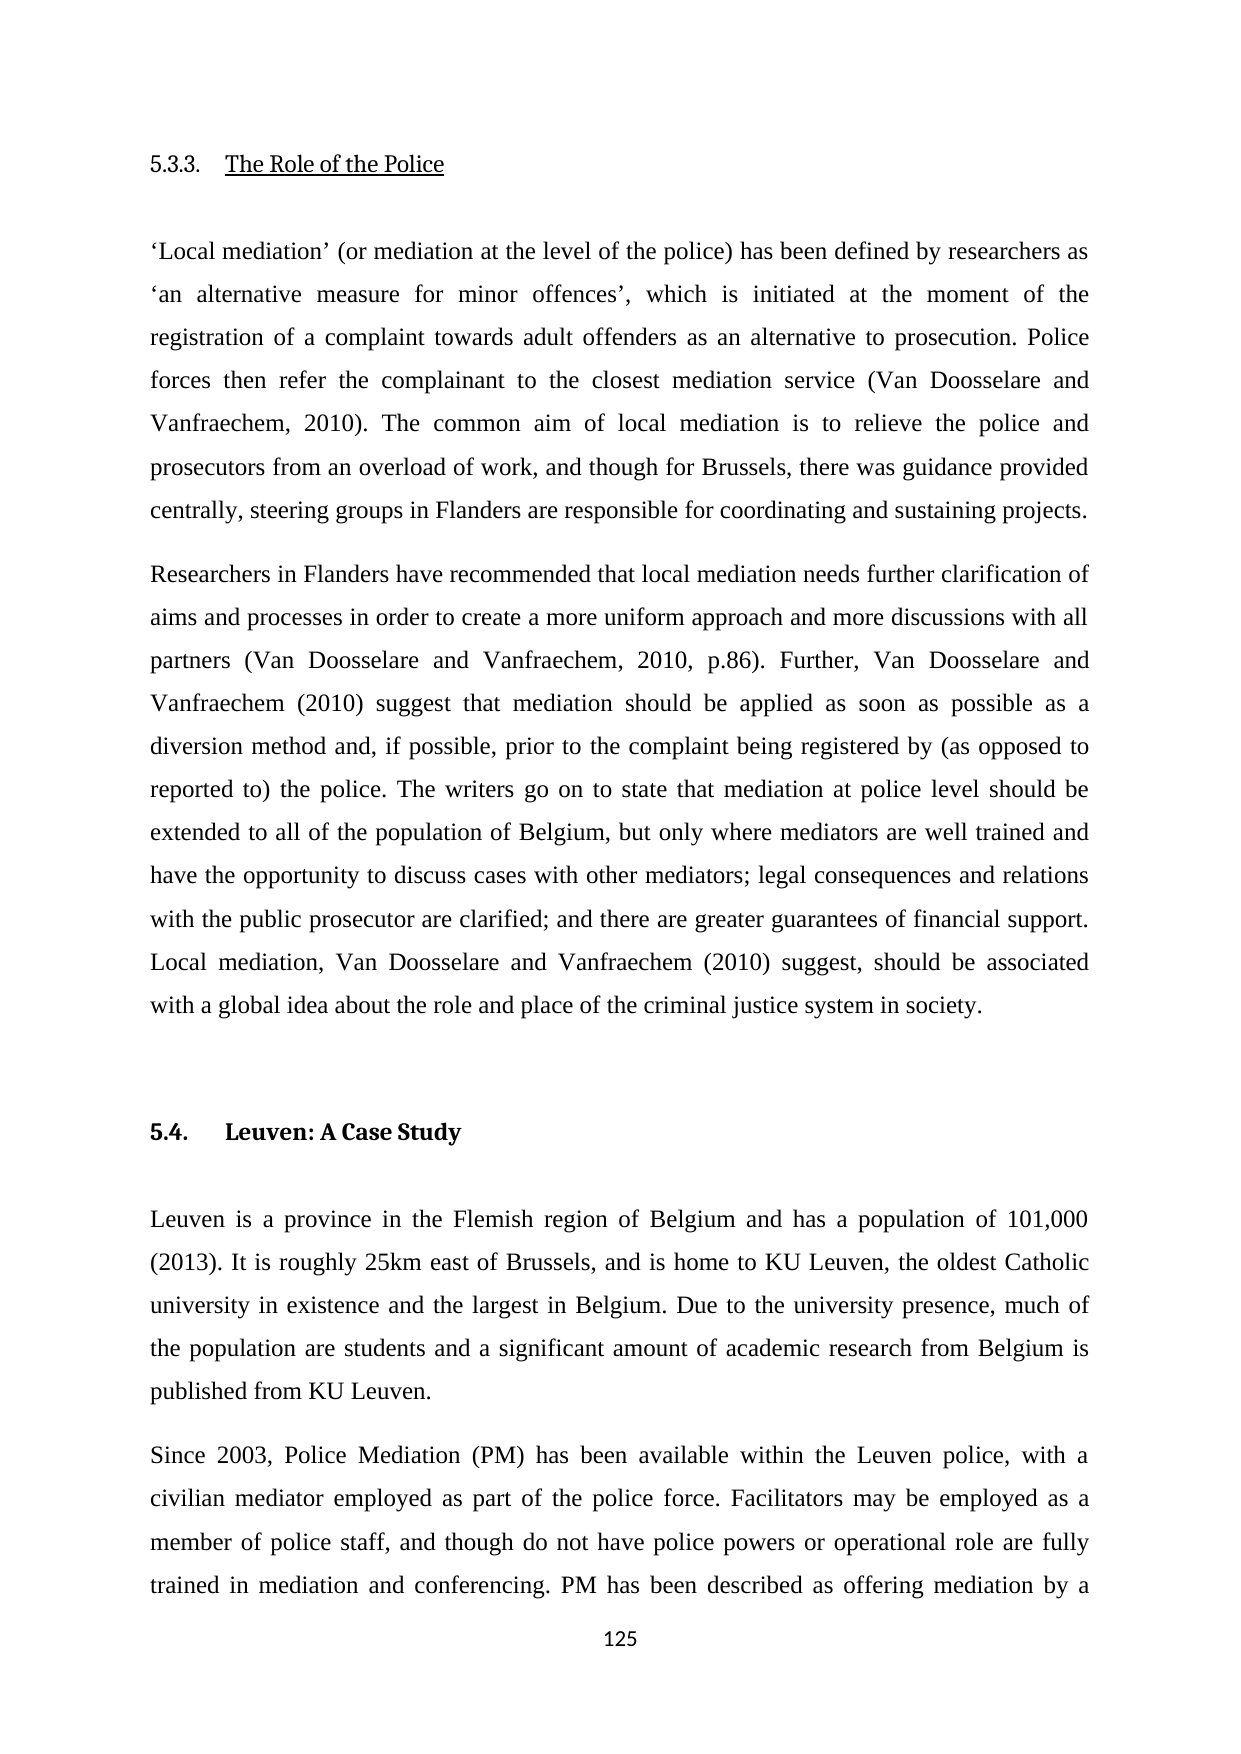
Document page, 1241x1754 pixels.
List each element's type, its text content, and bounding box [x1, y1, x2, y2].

subtitle The Role of the Police [150, 150, 1090, 179]
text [150, 1440, 1090, 1598]
text Researchers in Flanders have recommended that local mediation needs further clarification of aims and processes in order to create a more uniform approach and more discussions with all partners (Van Doosselare and Vanfraechem, 2010, p.86). Further, Van Doosselare and Vanfraechem (2010) suggest that mediation should be applied as soon as possible as a diversion method and, if possible, prior to the complaint being registered by (as opposed to reported to) the police. The writers go on to state that mediation at police level should be extended to all of the population of Belgium, but only where mediators are well trained and have the opportunity to discuss cases with other mediators; legal consequences and relations with the public prosecutor are clarified; and there are greater guarantees of financial support. Local mediation, Van Doosselare and Vanfraechem (2010) suggest, should be associated with a global idea about the role and place of the criminal justice system in society. [150, 559, 1090, 1019]
text Leuven is a province in the Flemish region of Belgium and has a population of 101,000 (2013). It is roughly 25km east of Brussels, and is home to KU Leuven, the oldest Catholic university in existence and the largest in Belgium. Due to the university presence, much of the population are students and a significant amount of academic research from Belgium is published from KU Leuven. [150, 1204, 1090, 1405]
text ‘Local mediation’ (or mediation at the level of the police) has been defined by researchers as ‘an alternative measure for minor offences’, which is initiated at the moment of the registration of a complaint towards adult offenders as an alternative to prosecution. Police forces then refer the complainant to the closest mediation service (Van Doosselare and Vanfraechem, 2010). The common aim of local mediation is to relieve the police and prosecutors from an overload of work, and though for Brussels, there was guidance provided centrally, steering groups in Flanders are responsible for coordinating and sustaining projects. [150, 236, 1090, 523]
subtitle Leuven: A Case Study [150, 1118, 1090, 1147]
